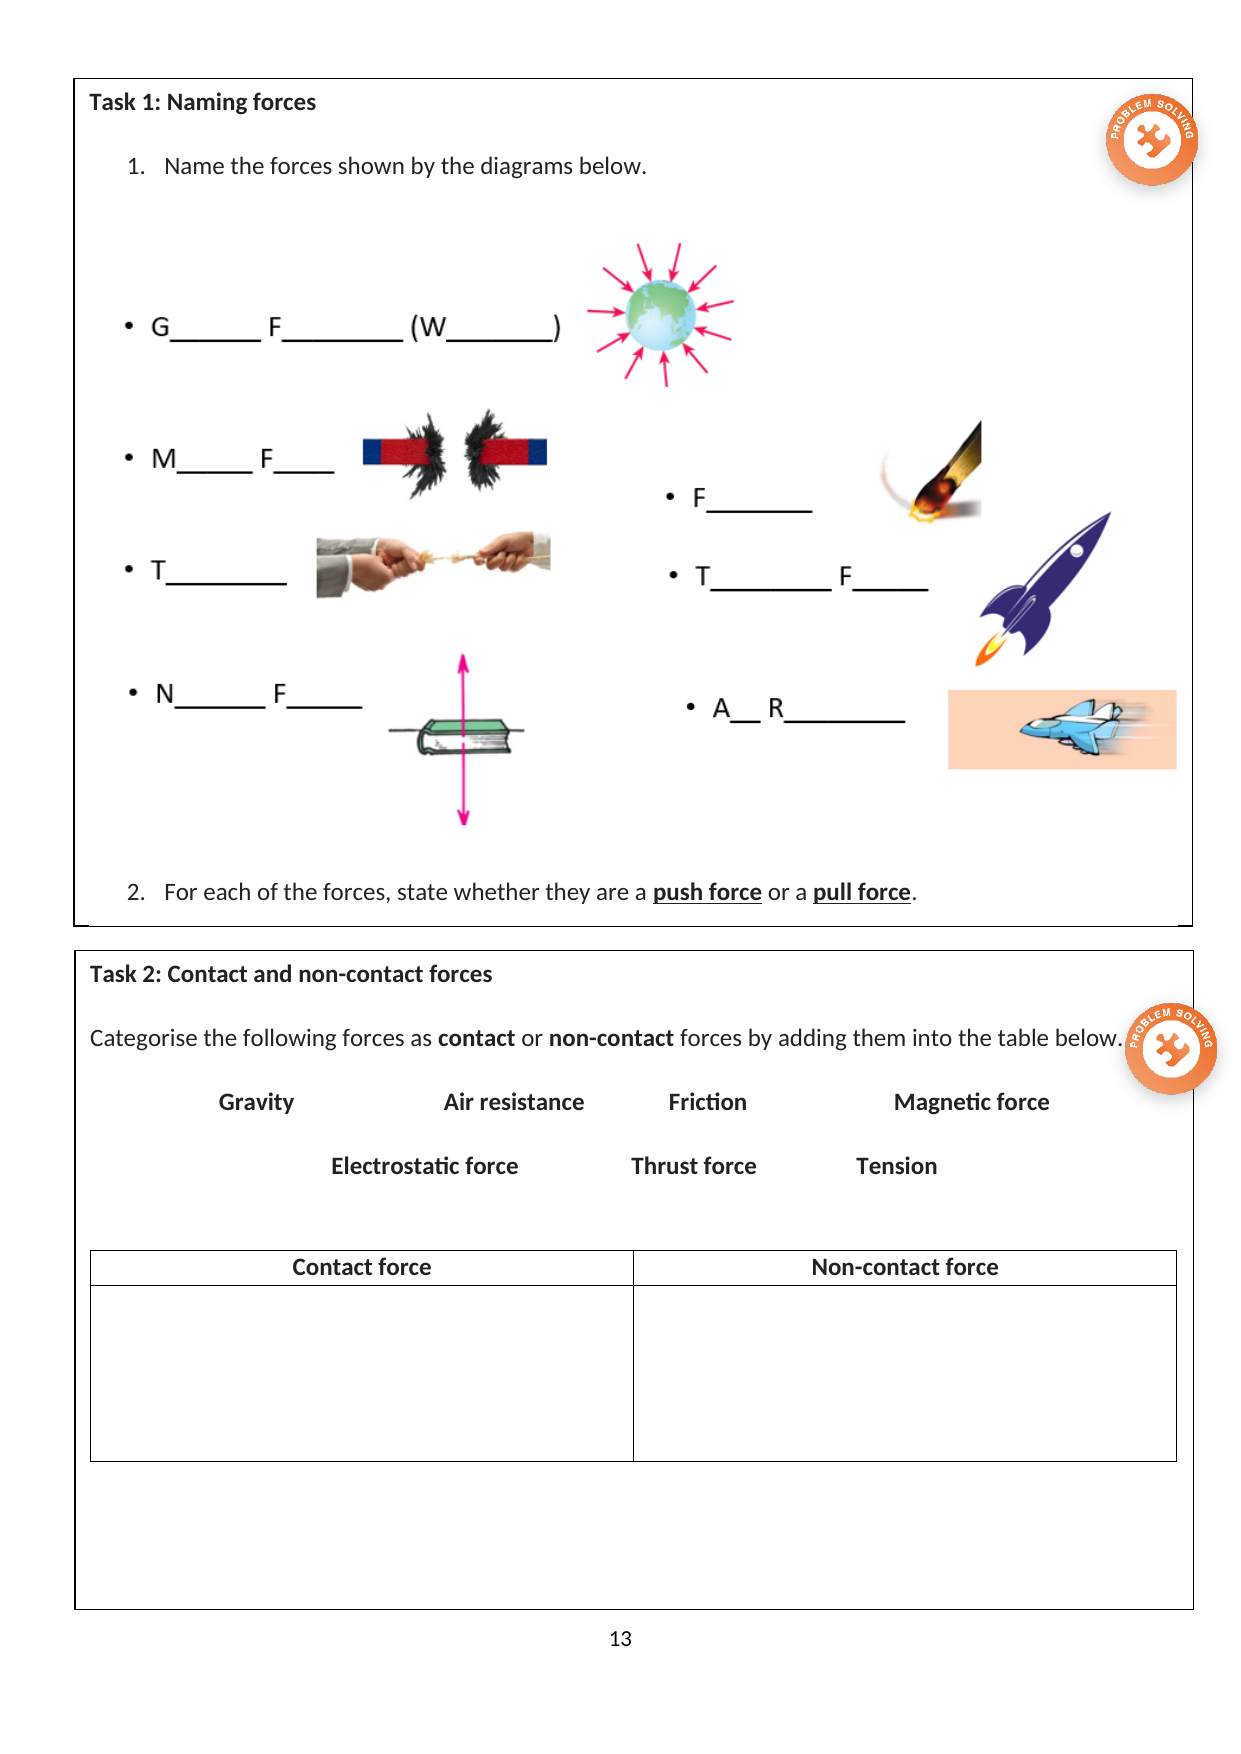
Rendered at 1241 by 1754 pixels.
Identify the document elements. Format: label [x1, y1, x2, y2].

picture [1101, 984, 1241, 1123]
picture [89, 75, 1222, 844]
